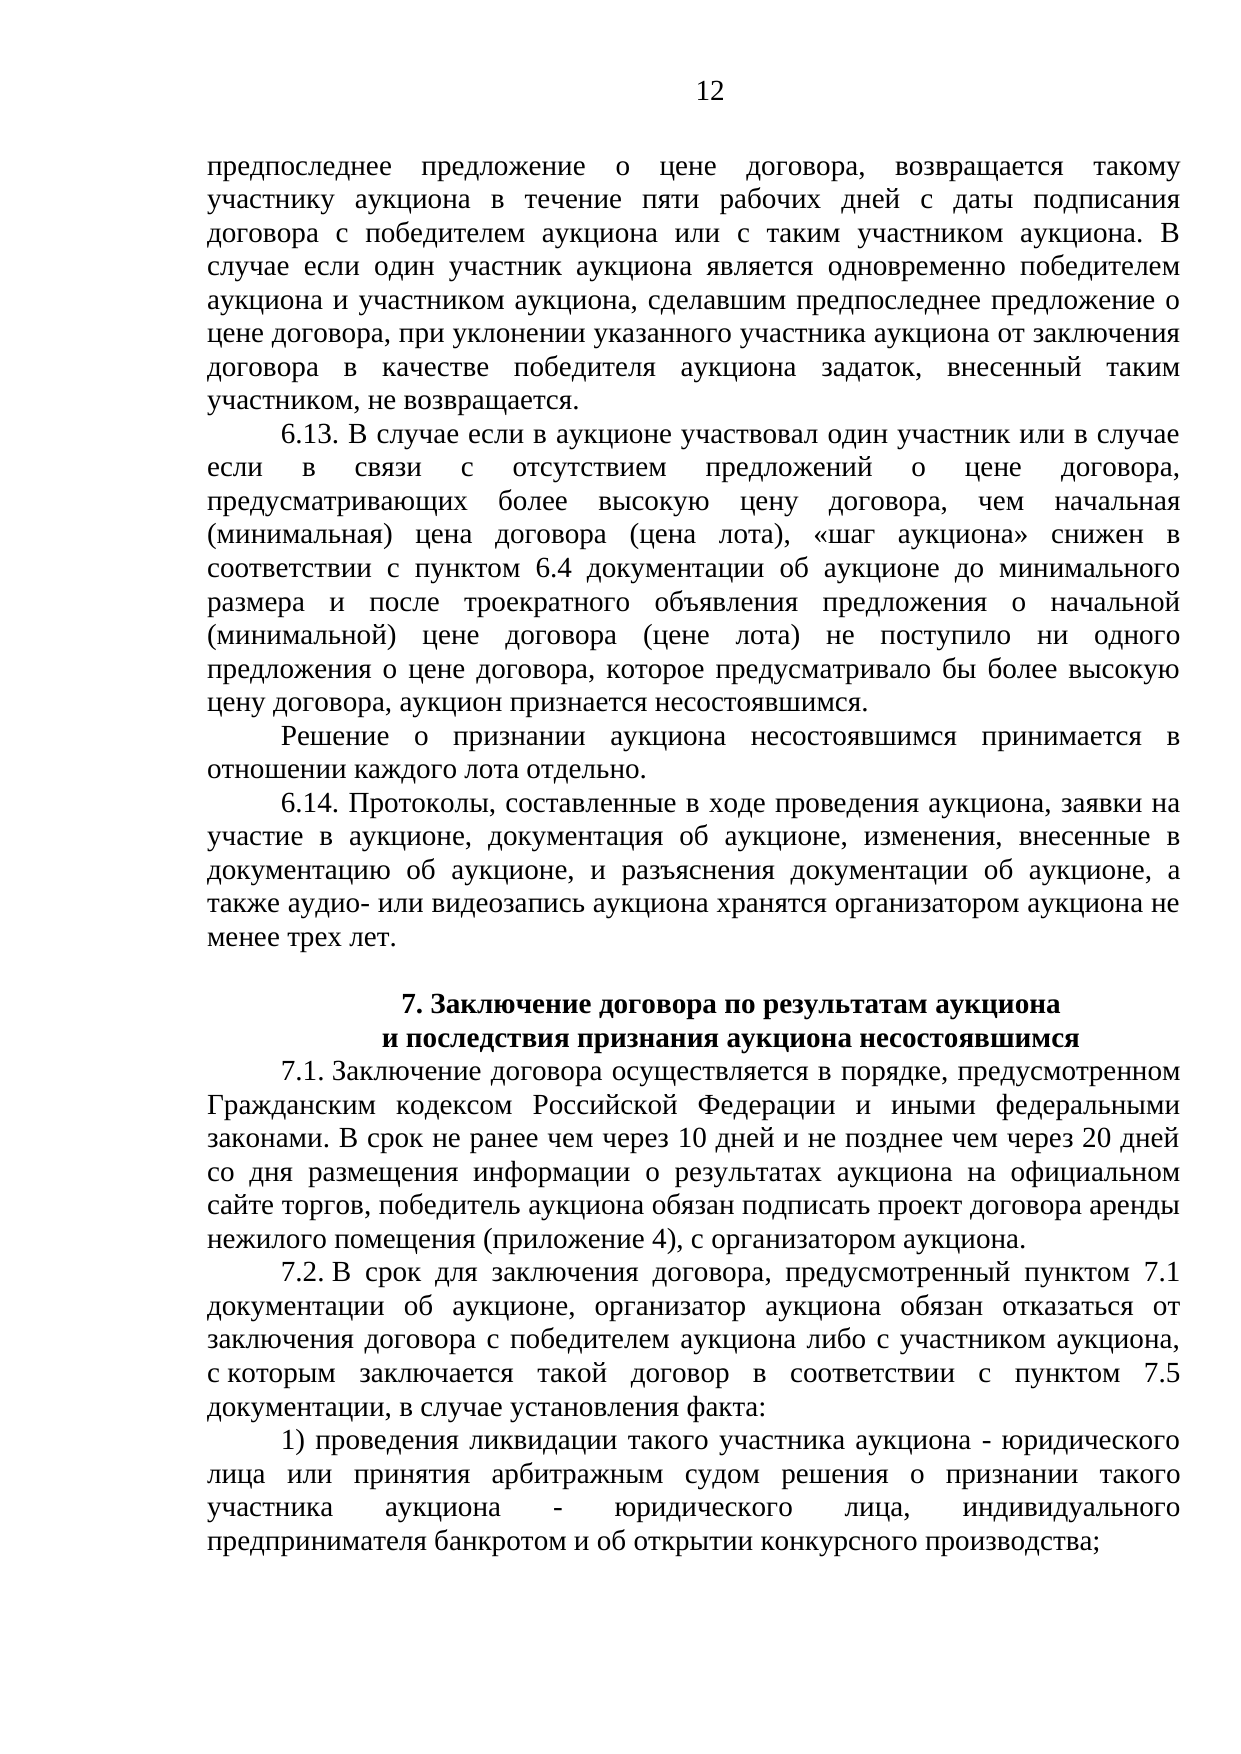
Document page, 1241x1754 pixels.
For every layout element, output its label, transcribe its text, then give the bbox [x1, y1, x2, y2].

text 6.13. В случае если в аукционе участвовал один участник или в случае если в связи с отсутствием предложений о цене договора, предусматривающих более высокую цену договора, чем начальная (минимальная) цена договора (цена лота), «шаг аукциона» снижен в соответствии с пунктом 6.4 документации об аукционе до минимального размера и после троекратного объявления предложения о начальной (минимальной) цене договора (цене лота) не поступило ни одного предложения о цене договора, которое предусматривало бы более высокую цену договора, аукцион признается несостоявшимся. [207, 416, 1181, 718]
text 7. Заключение договора по результатам аукциона [207, 986, 1181, 1020]
text Решение о признании аукциона несостоявшимся принимается в отношении каждого лота отдельно. [207, 718, 1181, 785]
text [207, 148, 1181, 416]
text 6.14. Протоколы, составленные в ходе проведения аукциона, заявки на участие в аукционе, документация об аукционе, изменения, внесенные в документацию об аукционе, и разъяснения документации об аукционе, а также аудио- или видеозапись аукциона хранятся организатором аукциона не менее трех лет. [207, 785, 1181, 953]
text и последствия признания аукциона несостоявшимся [207, 1020, 1181, 1053]
text 7.2. В срок для заключения договора, предусмотренный пунктом 7.1 документации об аукционе, организатор аукциона обязан отказаться от заключения договора с победителем аукциона либо с участником аукциона, с которым заключается такой договор в соответствии с пунктом 7.5 документации, в случае установления факта: [207, 1254, 1181, 1422]
text 7.1. Заключение договора осуществляется в порядке, предусмотренном Гражданским кодексом Российской Федерации и иными федеральными законами. В срок не ранее чем через 10 дней и не позднее чем через 20 дней со дня размещения информации о результатах аукциона на официальном сайте торгов, победитель аукциона обязан подписать проект договора аренды нежилого помещения (приложение 4), с организатором аукциона. [207, 1053, 1181, 1254]
text 1) проведения ликвидации такого участника аукциона - юридического лица или принятия арбитражным судом решения о признании такого участника аукциона - юридического лица, индивидуального предпринимателя банкротом и об открытии конкурсного производства; [207, 1422, 1181, 1556]
